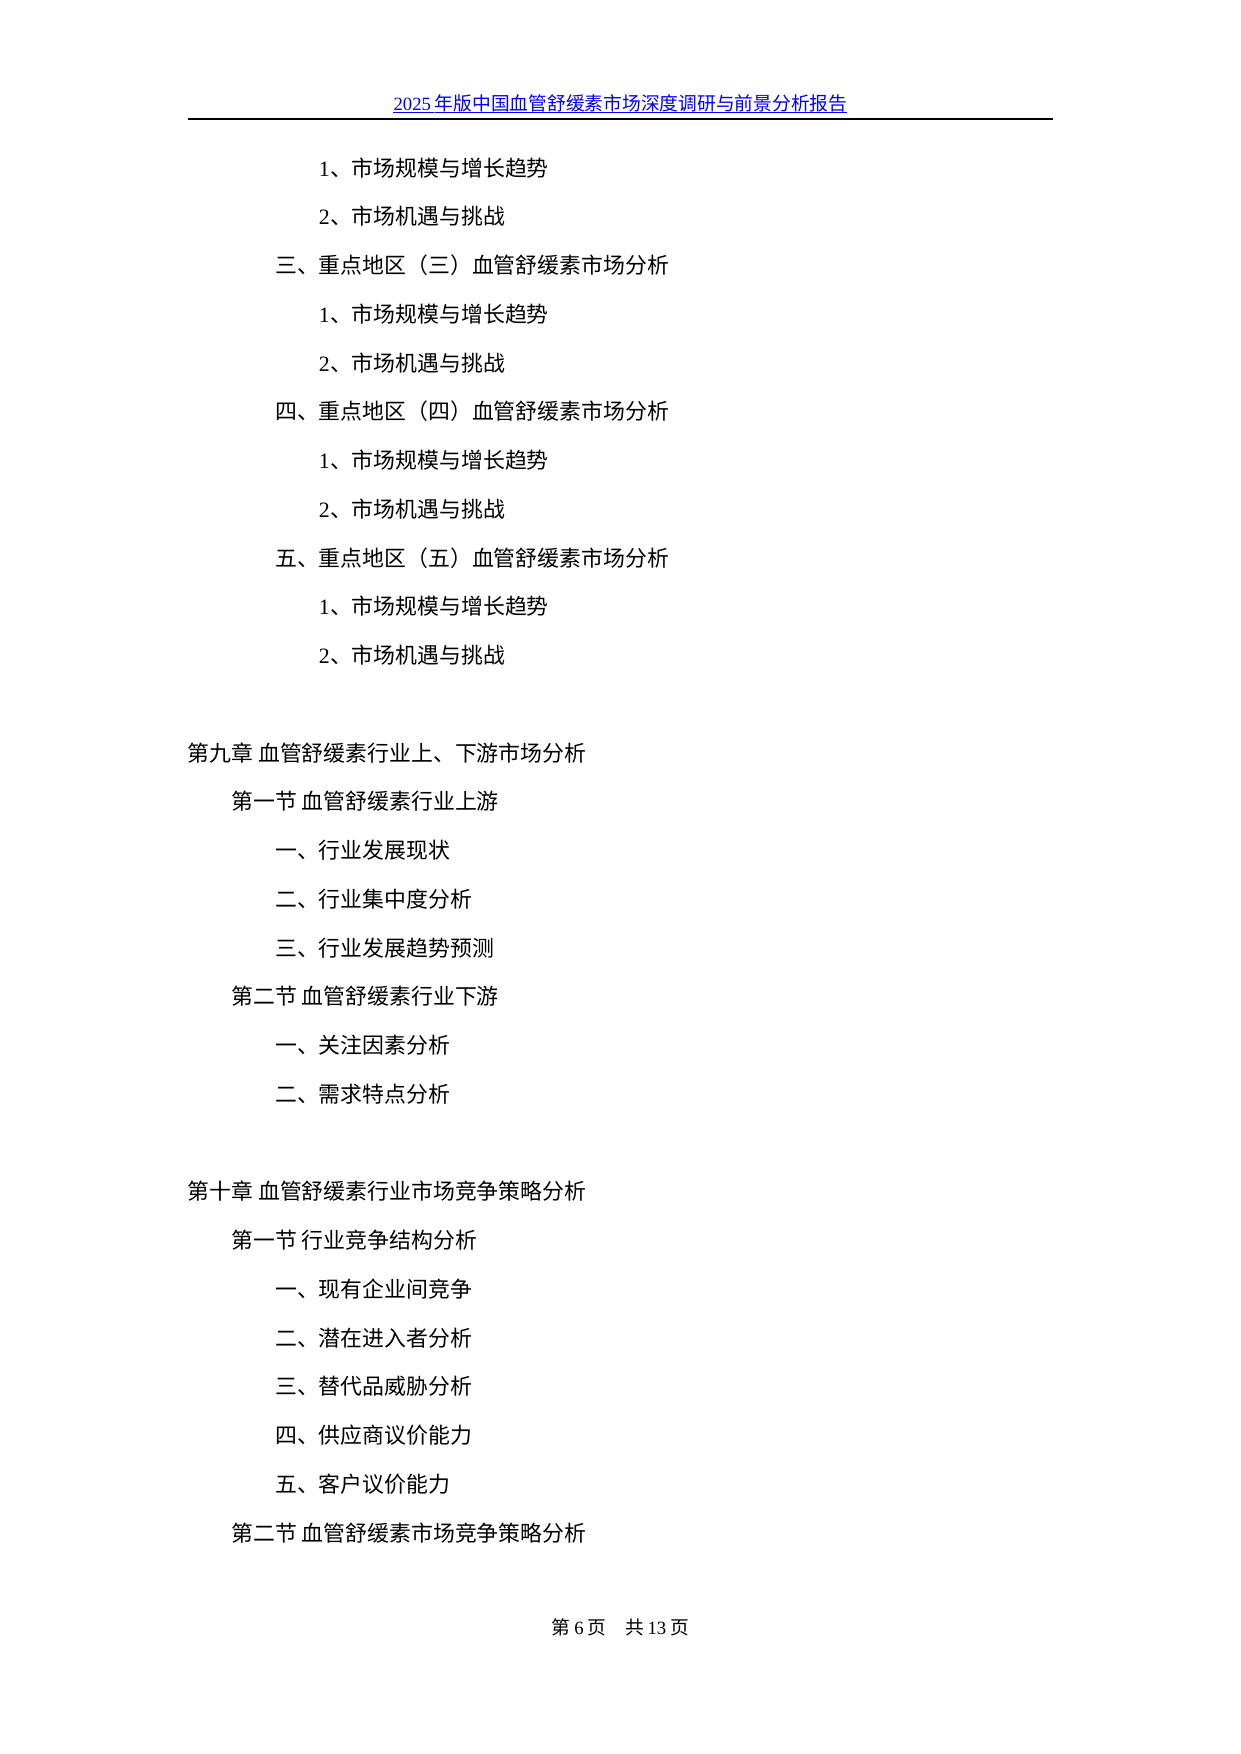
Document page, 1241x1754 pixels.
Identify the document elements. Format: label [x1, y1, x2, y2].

text [187, 150, 1053, 1548]
